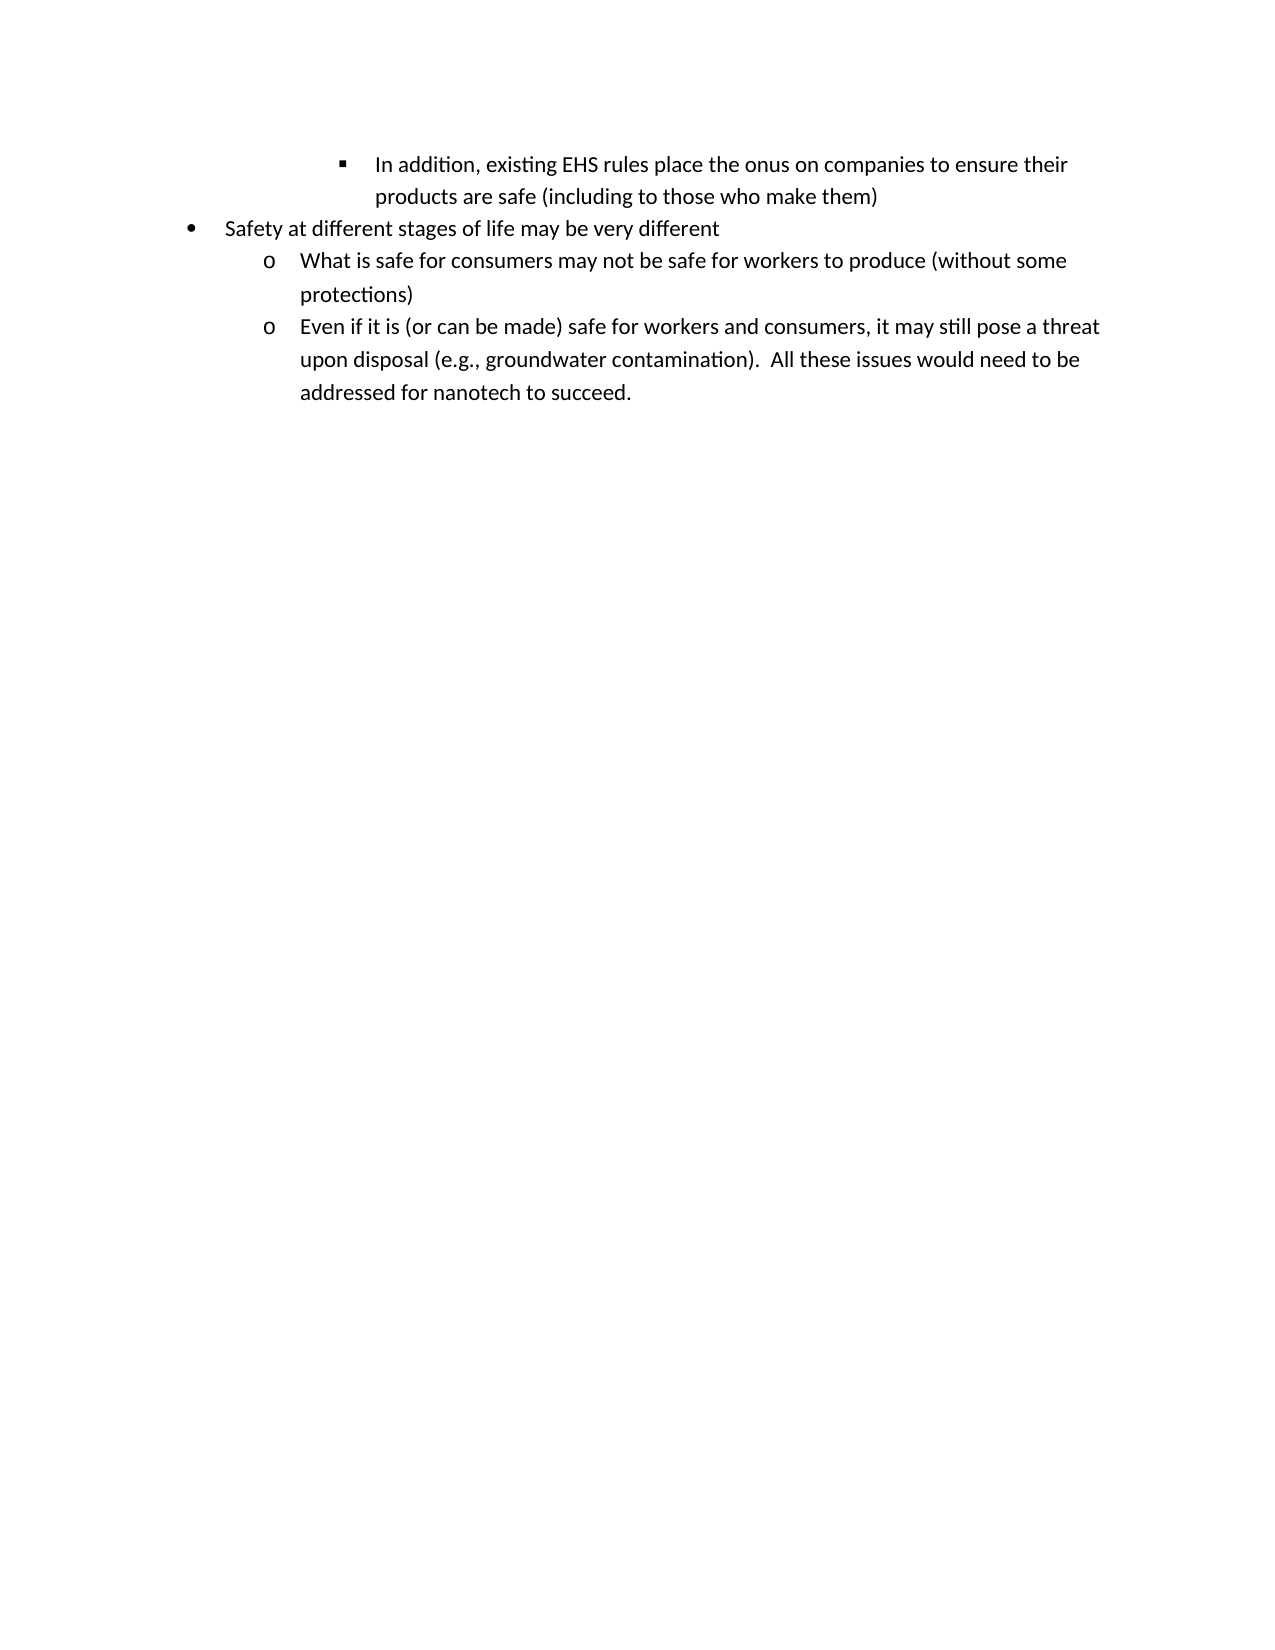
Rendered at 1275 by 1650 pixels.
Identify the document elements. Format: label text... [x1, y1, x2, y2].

list What is safe for consumers may not be safe for workers to produce (without some protections) [262, 247, 1125, 308]
list Safety at different stages of life may be very different [187, 214, 1125, 242]
list Even if it is (or can be made) safe for workers and consumers, it may still pose a threat upon disposal (e.g., groundwater contamination). All these issues would need to be addressed for nanotech to succeed. [262, 312, 1125, 406]
list In addition, existing EHS rules place the onus on companies to ensure their products are safe (including to those who make them) [337, 150, 1125, 210]
